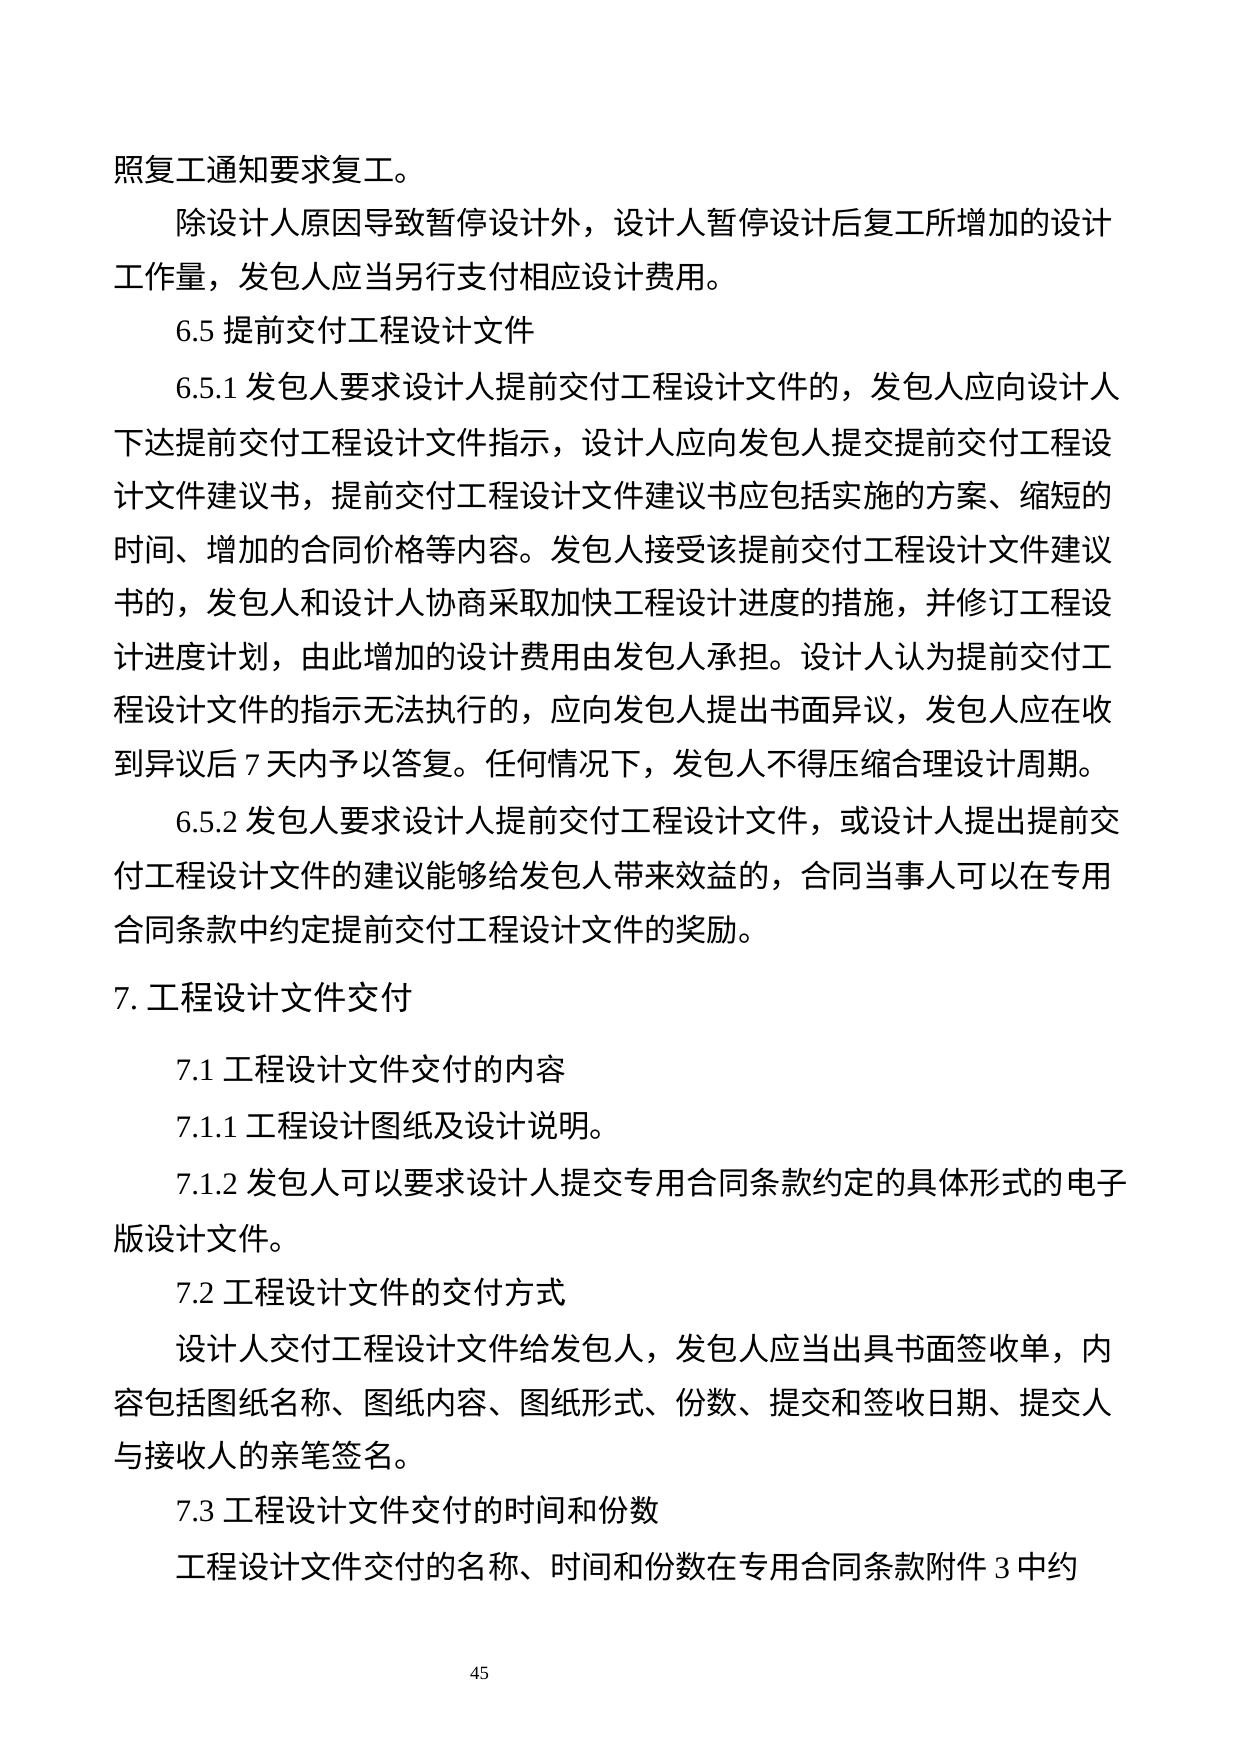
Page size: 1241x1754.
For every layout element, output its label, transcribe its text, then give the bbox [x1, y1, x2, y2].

subtitle 6.5 提前交付工程设计文件 [113, 310, 1127, 348]
subtitle 7. 工程设计文件交付 [113, 976, 1127, 1017]
text 7.1.2 发包人可以要求设计人提交专用合同条款约定的具体形式的电子版设计文件。 [113, 1163, 1127, 1255]
text 6.5.1 发包人要求设计人提前交付工程设计文件的，发包人应向设计人下达提前交付工程设计文件指示，设计人应向发包人提交提前交付工程设计文件建议书，提前交付工程设计文件建议书应包括实施的方案、缩短的时间、增加的合同价格等内容。发包人接受该提前交付工程设计文件建议书的，发包人和设计人协商采取加快工程设计进度的措施，并修订工程设计进度计划，由此增加的设计费用由发包人承担。设计人认为提前交付工程设计文件的指示无法执行的，应向发包人提出书面异议，发包人应在收到异议后7天内予以答复。任何情况下，发包人不得压缩合理设计周期。 [113, 367, 1127, 782]
subtitle 7.1 工程设计文件交付的内容 [113, 1049, 1127, 1087]
subtitle 7.3 工程设计文件交付的时间和份数 [113, 1490, 1127, 1528]
text 设计人交付工程设计文件给发包人，发包人应当出具书面签收单，内容包括图纸名称、图纸内容、图纸形式、份数、提交和签收日期、提交人与接收人的亲笔签名。 [113, 1329, 1127, 1472]
text 7.1.1 工程设计图纸及设计说明。 [113, 1106, 1127, 1144]
text 除设计人原因导致暂停设计外，设计人暂停设计后复工所增加的设计工作量，发包人应当另行支付相应设计费用。 [113, 203, 1127, 292]
text 6.5.2 发包人要求设计人提前交付工程设计文件，或设计人提出提前交付工程设计文件的建议能够给发包人带来效益的，合同当事人可以在专用合同条款中约定提前交付工程设计文件的奖励。 [113, 801, 1127, 946]
subtitle 7.2 工程设计文件的交付方式 [113, 1272, 1127, 1311]
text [113, 1547, 1127, 1585]
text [113, 150, 1127, 186]
